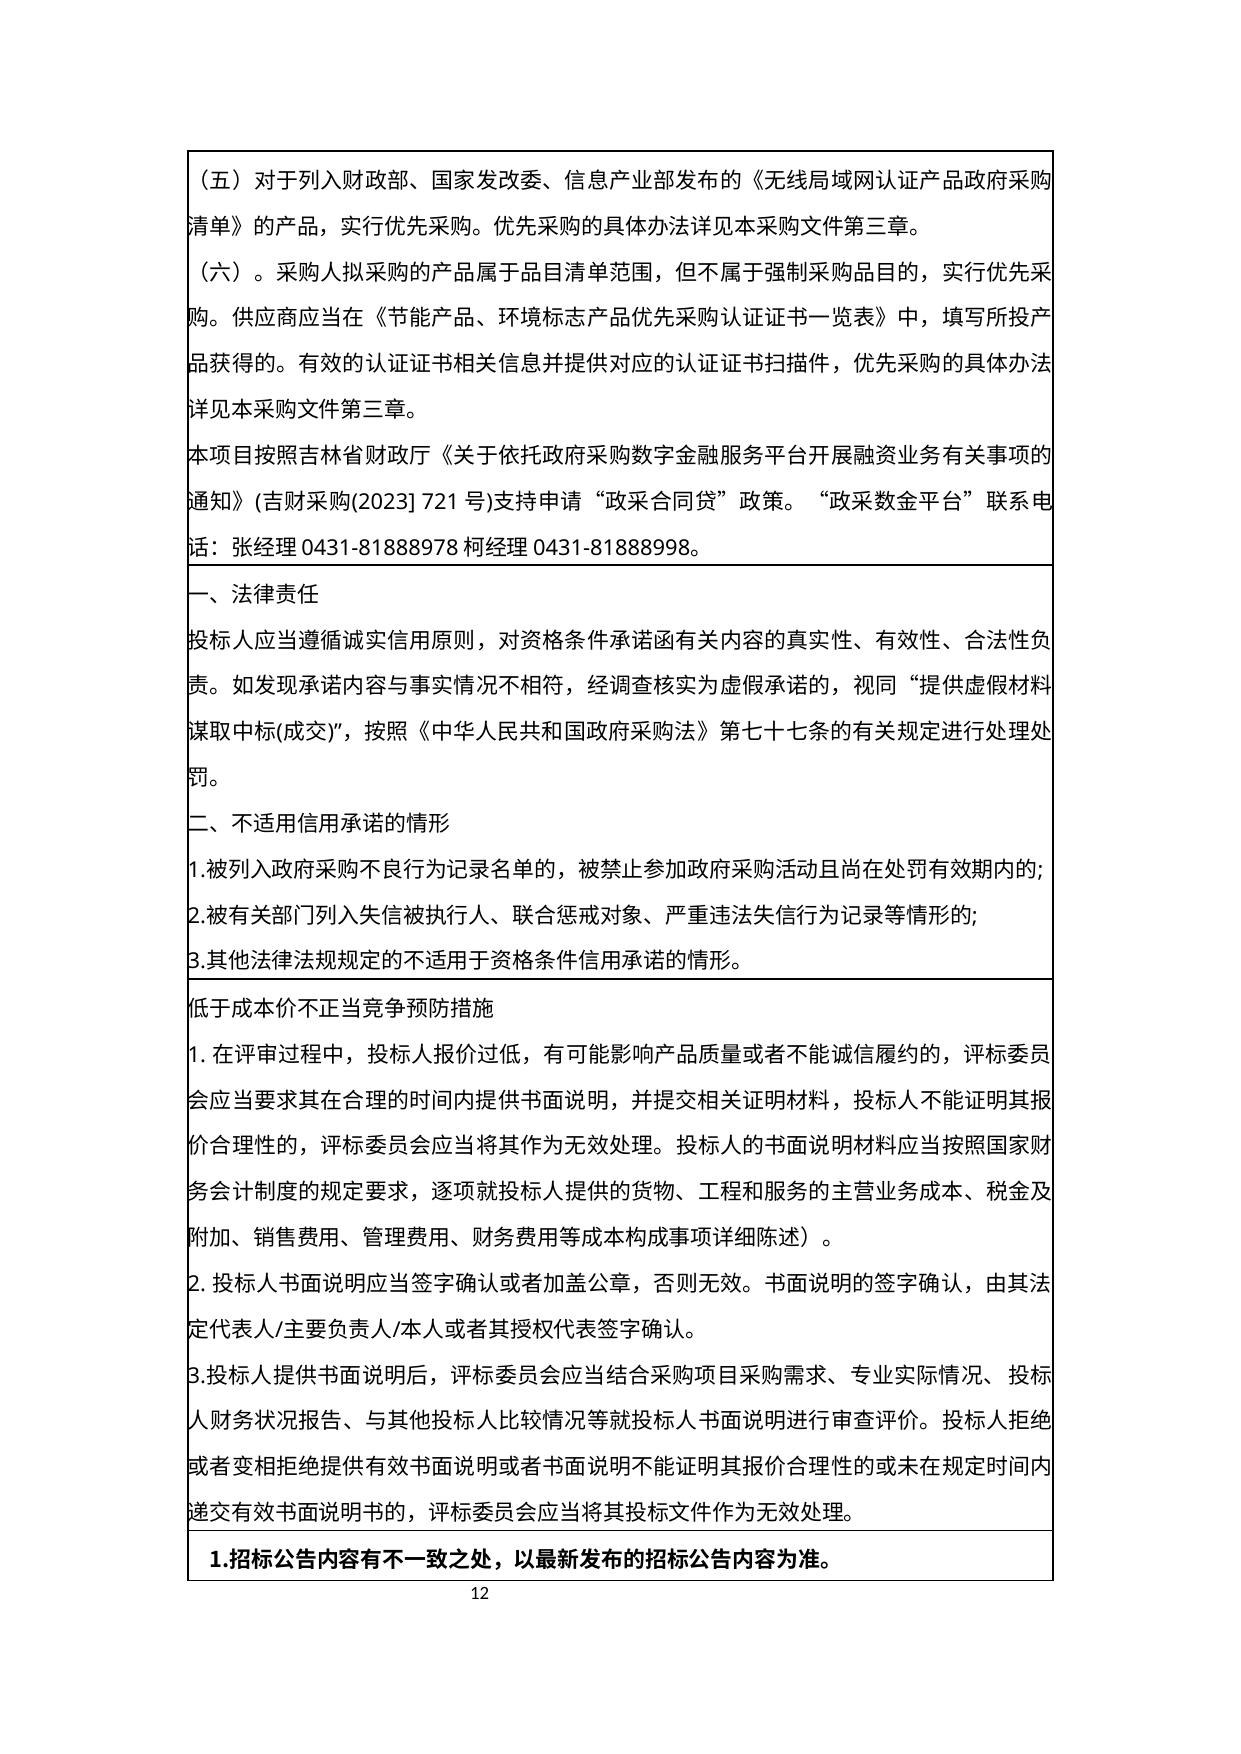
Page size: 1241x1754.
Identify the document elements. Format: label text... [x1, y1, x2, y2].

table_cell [189, 152, 1052, 564]
table_cell 低于成本价不正当竞争预防措施 1. 在评审过程中，投标人报价过低，有可能影响产品质量或者不能诚信履约的，评标委员会应当要求其在合理的时间内提供书面说明，并提交相关证明材料，投标人不能证明其报价合理性的，评标委员会应当将其作为无效处理。投标人的书面说明材料应当按照国家财务会计制度的规定要求，逐项就投标人提供的货物、工程和服务的主营业务成本、税金及附加、销售费用、管理费用、财务费用等成本构成事项详细陈述）。 2. 投标人书面说明应当签字确认或者加盖公章，否则无效。书面说明的签字确认，由其法定代表人/主要负责人/本人或者其授权代表签字确认。 3.投标人提供书面说明后，评标委员会应当结合采购项目采购需求、专业实际情况、投标人财务状况报告、与其他投标人比较情况等就投标人书面说明进行审查评价。投标人拒绝或者变相拒绝提供有效书面说明或者书面说明不能证明其报价合理性的或未在规定时间内递交有效书面说明书的，评标委员会应当将其投标文件作为无效处理。 [189, 980, 1052, 1530]
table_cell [189, 1531, 1052, 1579]
table_cell 一、法律责任 投标人应当遵循诚实信用原则，对资格条件承诺函有关内容的真实性、有效性、合法性负责。如发现承诺内容与事实情况不相符，经调查核实为虚假承诺的，视同“提供虚假材料谋取中标(成交)”，按照《中华人民共和国政府采购法》第七十七条的有关规定进行处理处罚。 二、不适用信用承诺的情形 1.被列入政府采购不良行为记录名单的，被禁止参加政府采购活动且尚在处罚有效期内的; 2.被有关部门列入失信被执行人、联合惩戒对象、严重违法失信行为记录等情形的; 3.其他法律法规规定的不适用于资格条件信用承诺的情形。 [189, 566, 1052, 978]
